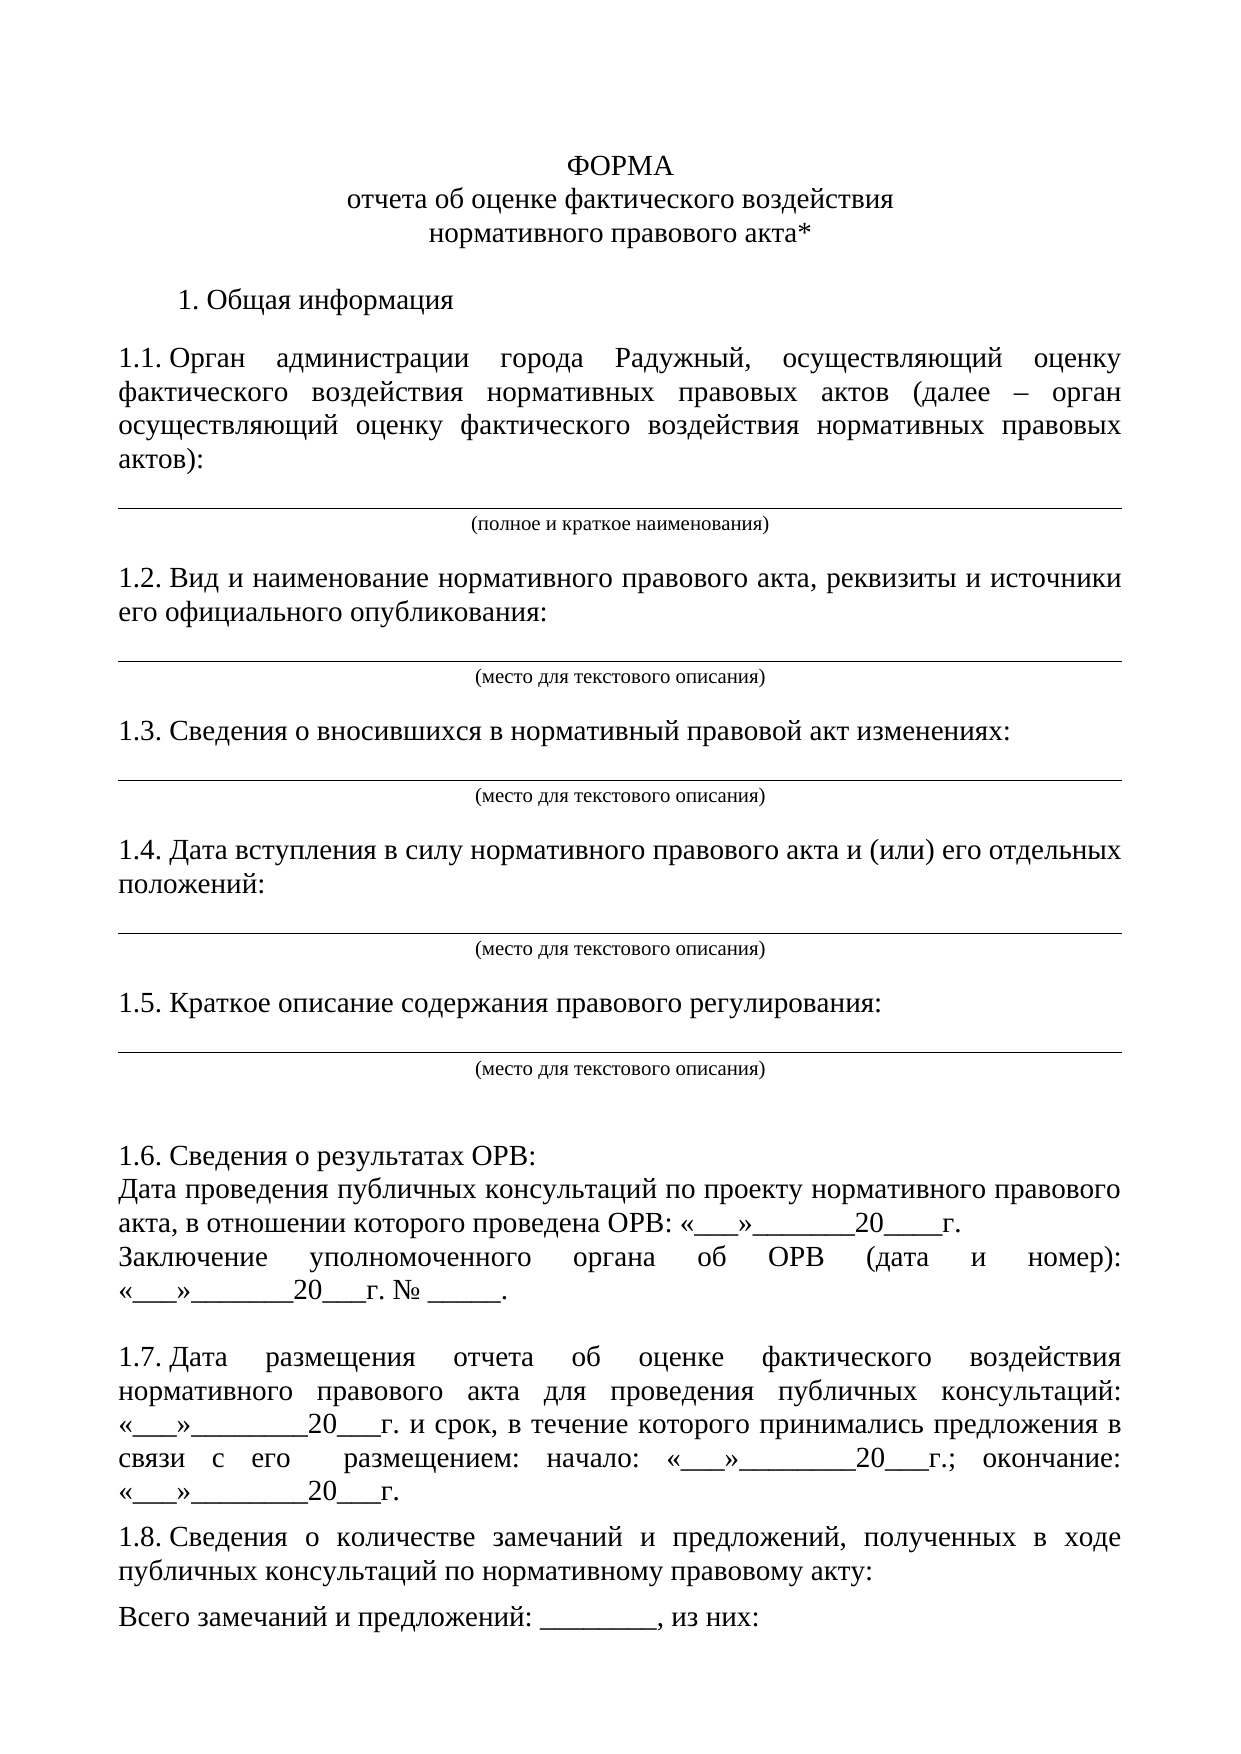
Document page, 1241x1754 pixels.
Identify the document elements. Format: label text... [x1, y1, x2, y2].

text (место для текстового описания) [118, 662, 1122, 688]
text 1.8. Сведения о количестве замечаний и предложений, полученных в ходе публичных консультаций по нормативному правовому акту: [118, 1519, 1122, 1587]
text (место для текстового описания) [118, 934, 1122, 960]
text Дата проведения публичных консультаций по проекту нормативного правового акта, в отношении которого проведена ОРВ: «___»_______20____г. [118, 1172, 1122, 1239]
text (полное и краткое наименования) [118, 509, 1122, 535]
text нормативного правового акта* [118, 215, 1122, 248]
text Всего замечаний и предложений: ________, из них: [118, 1599, 1122, 1633]
text 1. Общая информация [177, 282, 1122, 315]
text (место для текстового описания) [118, 781, 1122, 807]
text ФОРМА [118, 148, 1122, 181]
text Заключение уполномоченного органа об ОРВ (дата и номер): «___»_______20___г. № _____. [118, 1239, 1122, 1306]
text 1.1. Орган администрации города Радужный, осуществляющий оценку фактического воздействия нормативных правовых актов (далее – орган осуществляющий оценку фактического воздействия нормативных правовых актов): [118, 340, 1122, 474]
text отчета об оценке фактического воздействия [118, 181, 1122, 215]
text 1.7. Дата размещения отчета об оценке фактического воздействия нормативного правового акта для проведения публичных консультаций: «___»________20___г. и срок, в течение которого принимались предложения в связи с его размещением: начало: «___»________20___г.; окончание: «___»________20___г. [118, 1339, 1122, 1507]
text 1.3. Сведения о вносившихся в нормативный правовой акт изменениях: [118, 713, 1122, 747]
text (место для текстового описания) [118, 1053, 1122, 1079]
text 1.5. Краткое описание содержания правового регулирования: [118, 985, 1122, 1019]
text 1.4. Дата вступления в силу нормативного правового акта и (или) его отдельных положений: [118, 832, 1122, 899]
text 1.6. Сведения о результатах ОРВ: [118, 1138, 1122, 1172]
text 1.2. Вид и наименование нормативного правового акта, реквизиты и источники его официального опубликования: [118, 560, 1122, 627]
